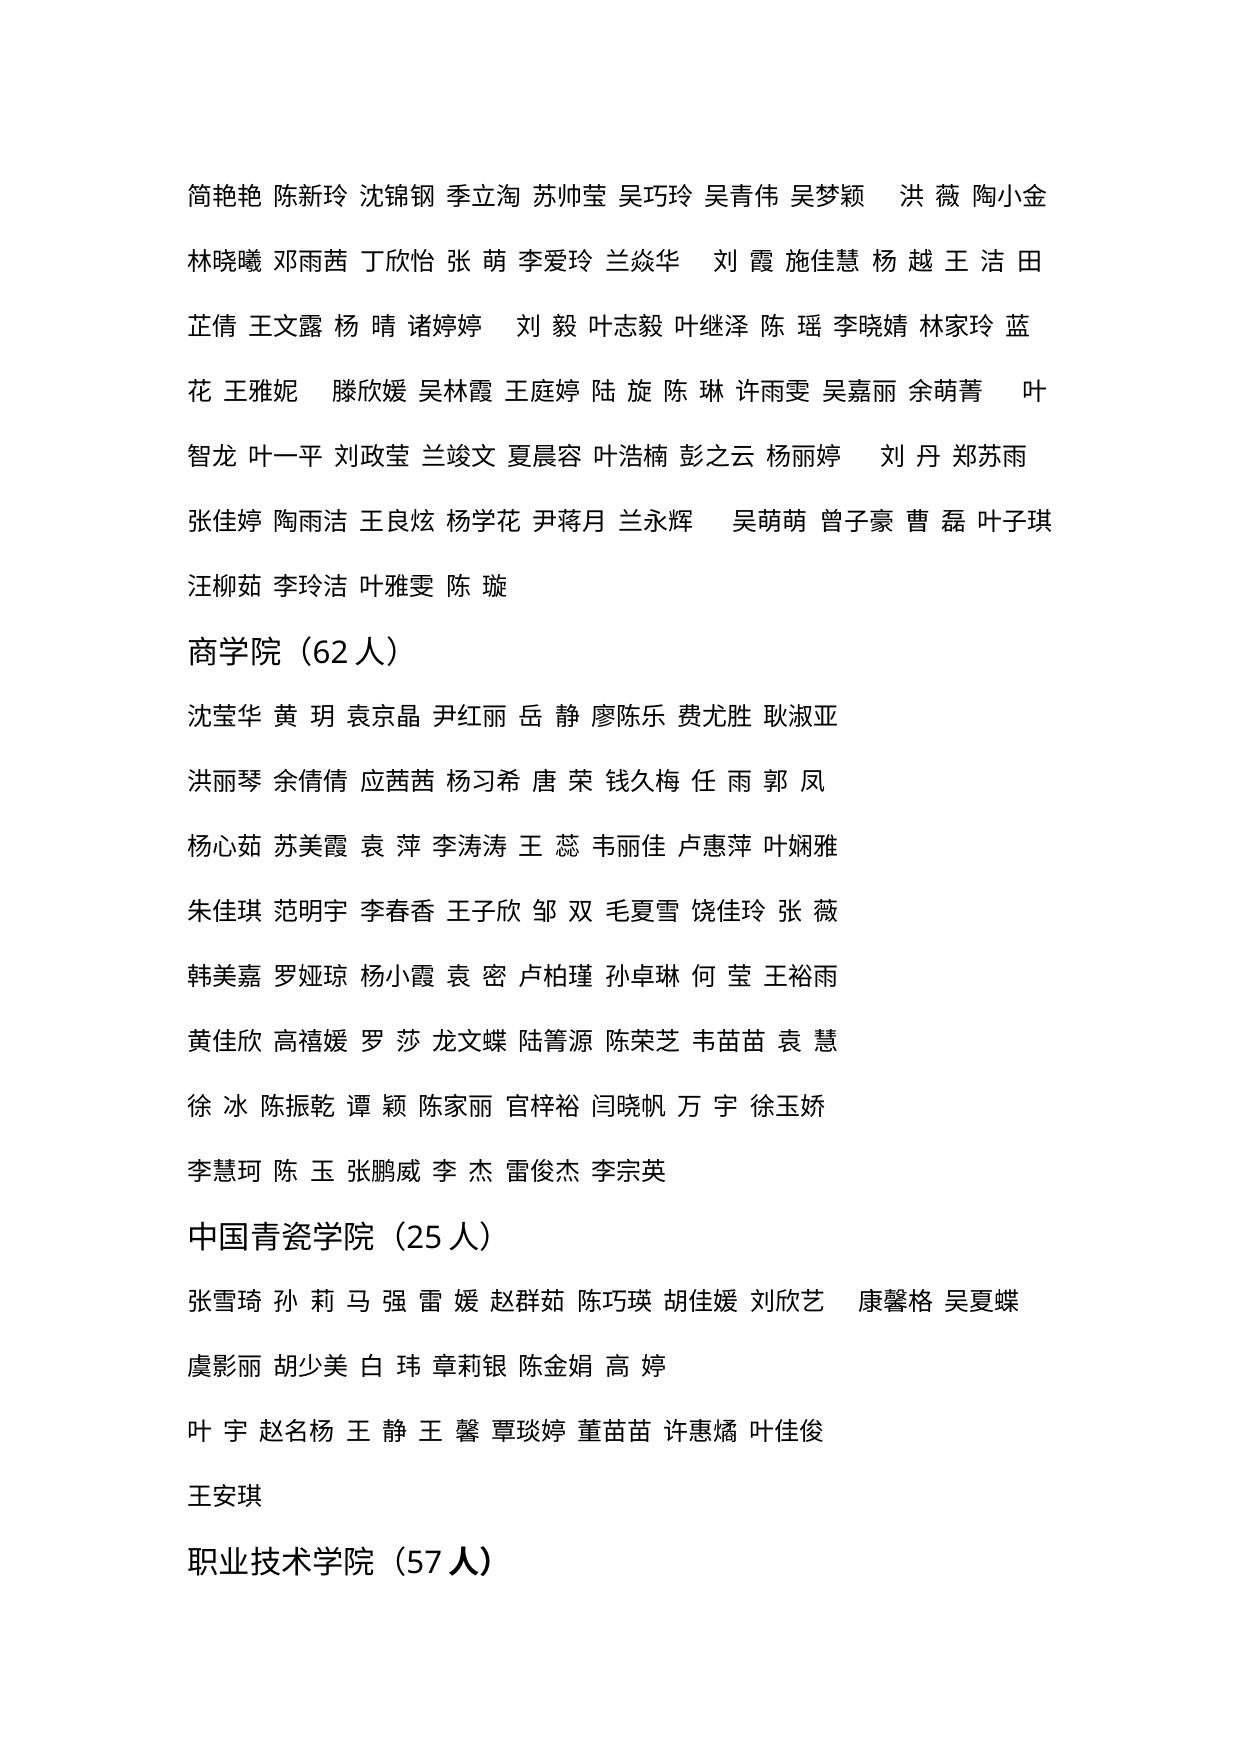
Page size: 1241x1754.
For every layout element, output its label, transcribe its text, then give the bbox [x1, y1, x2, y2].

text 杨心茹 苏美霞 袁 萍 李涛涛 王 蕊 韦丽佳 卢惠萍 叶娴雅 [187, 812, 1053, 877]
text 洪丽琴 余倩倩 应茜茜 杨习希 唐 荣 钱久梅 任 雨 郭 凤 [187, 747, 1053, 812]
text 朱佳琪 范明宇 李春香 王子欣 邹 双 毛夏雪 饶佳玲 张 薇 [187, 877, 1053, 942]
text 李慧珂 陈 玉 张鹏威 李 杰 雷俊杰 李宗英 [187, 1137, 1053, 1202]
text 职业技术学院（57人） [187, 1527, 1053, 1592]
text 叶 宇 赵名杨 王 静 王 馨 覃琰婷 董苗苗 许惠燏 叶佳俊 [187, 1397, 1053, 1462]
text 韩美嘉 罗娅琼 杨小霞 袁 密 卢柏瑾 孙卓琳 何 莹 王裕雨 [187, 942, 1053, 1007]
text 中国青瓷学院（25人） [187, 1202, 1053, 1267]
text 王安琪 [187, 1462, 1053, 1527]
text 徐 冰 陈振乾 谭 颖 陈家丽 官梓裕 闫晓帆 万 宇 徐玉娇 [187, 1072, 1053, 1137]
text 黄佳欣 高禧媛 罗 莎 龙文蝶 陆箐源 陈荣芝 韦苗苗 袁 慧 [187, 1007, 1053, 1072]
text 简艳艳 陈新玲 沈锦钢 季立淘 苏帅莹 吴巧玲 吴青伟 吴梦颖 洪 薇 陶小金 林晓曦 邓雨茜 丁欣怡 张 萌 李爱玲 兰焱华 刘 霞 施佳慧 杨 越 王 洁 田芷倩 王文露 杨 晴 诸婷婷 刘 毅 叶志毅 叶继泽 陈 瑶 李晓婧 林家玲 蓝 花 王雅妮 滕欣媛 吴林霞 王庭婷 陆 旋 陈 琳 许雨雯 吴嘉丽 余萌菁 叶智龙 叶一平 刘政莹 兰竣文 夏晨容 叶浩楠 彭之云 杨丽婷 刘 丹 郑苏雨 张佳婷 陶雨洁 王良炫 杨学花 尹蒋月 兰永辉 吴萌萌 曾子豪 曹 磊 叶子琪 汪柳茹 李玲洁 叶雅雯 陈 璇 [187, 162, 1053, 617]
text 商学院（62人） [187, 617, 1053, 682]
text 沈莹华 黄 玥 袁京晶 尹红丽 岳 静 廖陈乐 费尤胜 耿淑亚 [187, 682, 1053, 747]
text 张雪琦 孙 莉 马 强 雷 媛 赵群茹 陈巧瑛 胡佳媛 刘欣艺 康馨格 吴夏蝶 虞影丽 胡少美 白 玮 章莉银 陈金娟 高 婷 [187, 1267, 1053, 1397]
